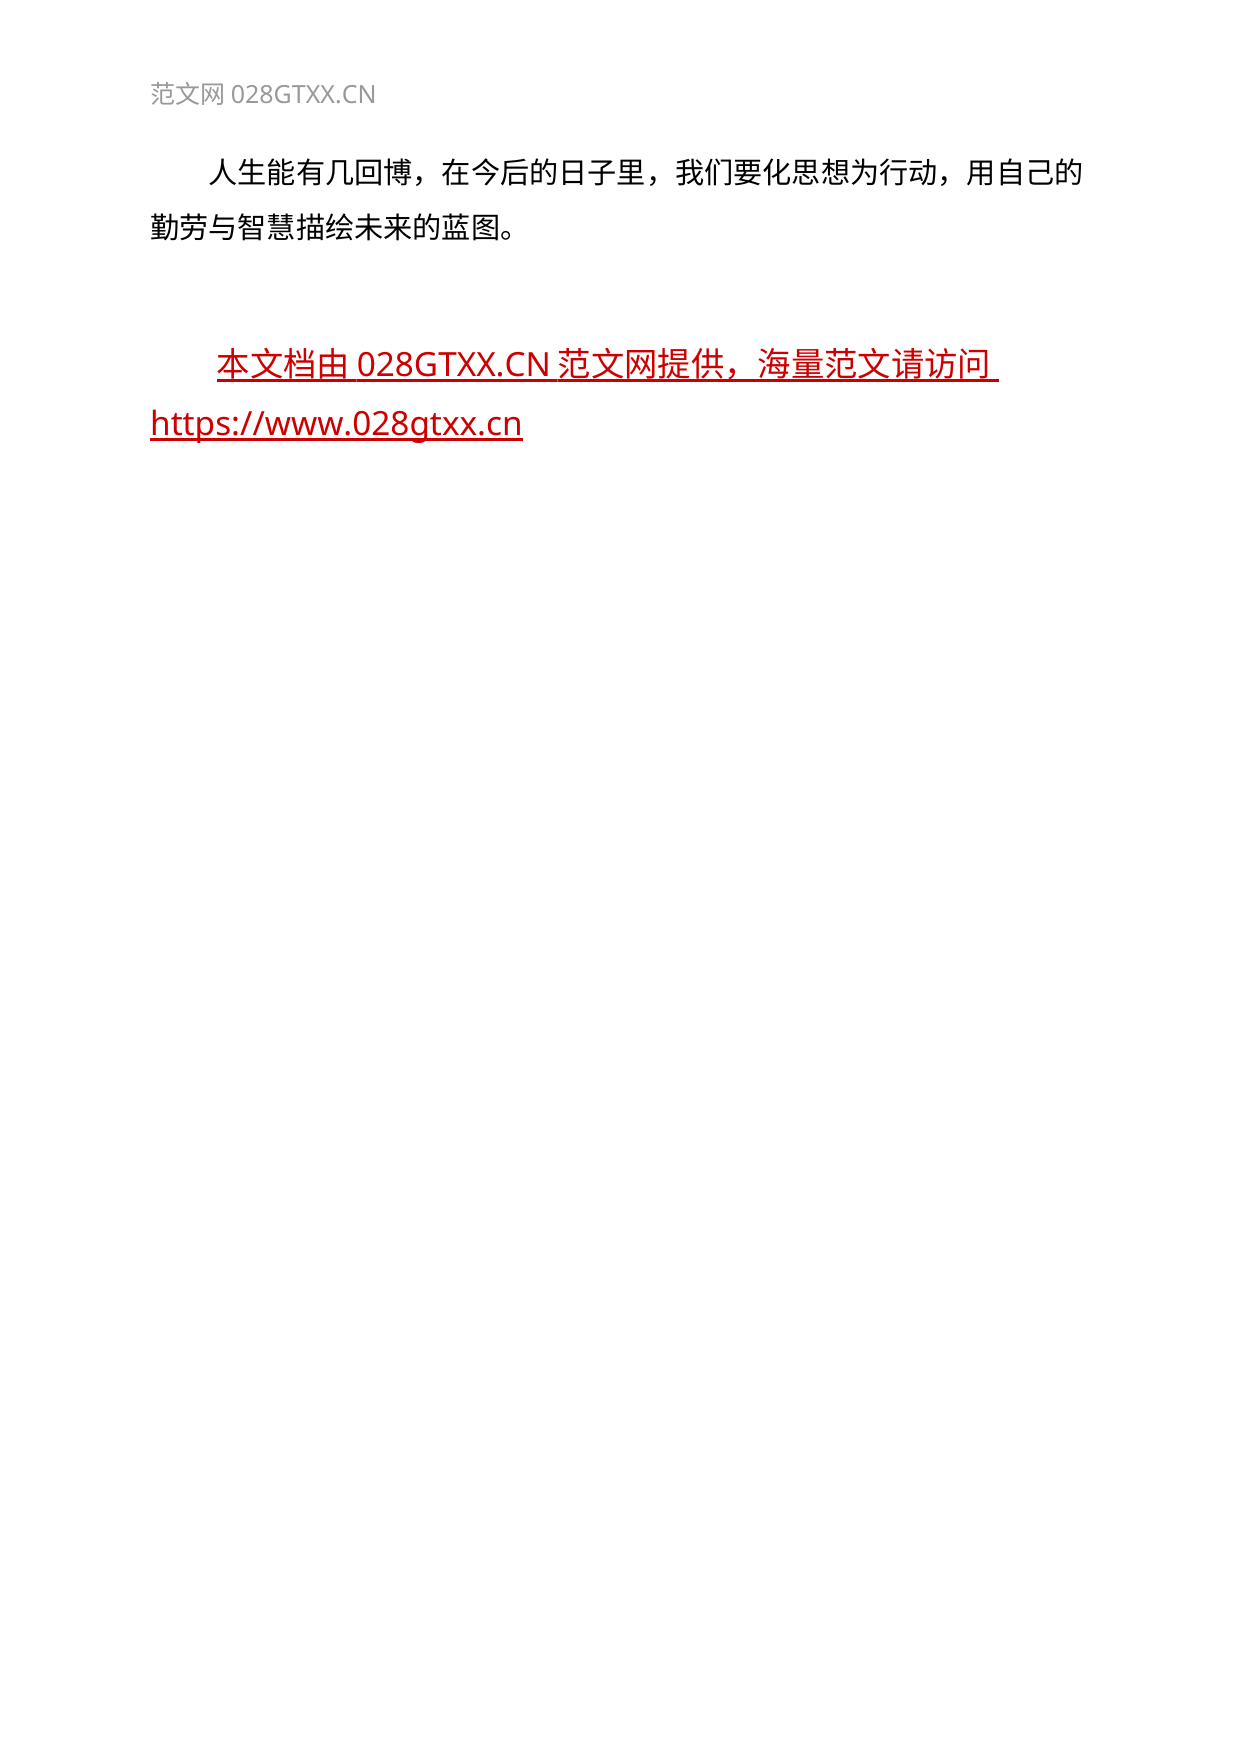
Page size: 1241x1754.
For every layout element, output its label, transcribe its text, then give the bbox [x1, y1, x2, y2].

text 人生能有几回博，在今后的日子里，我们要化思想为行动，用自己的勤劳与智慧描绘未来的蓝图。 [150, 150, 1090, 247]
text 本文档由028GTXX.CN范文网提供，海量范文请访问 https://www.028gtxx.cn [150, 338, 1090, 445]
